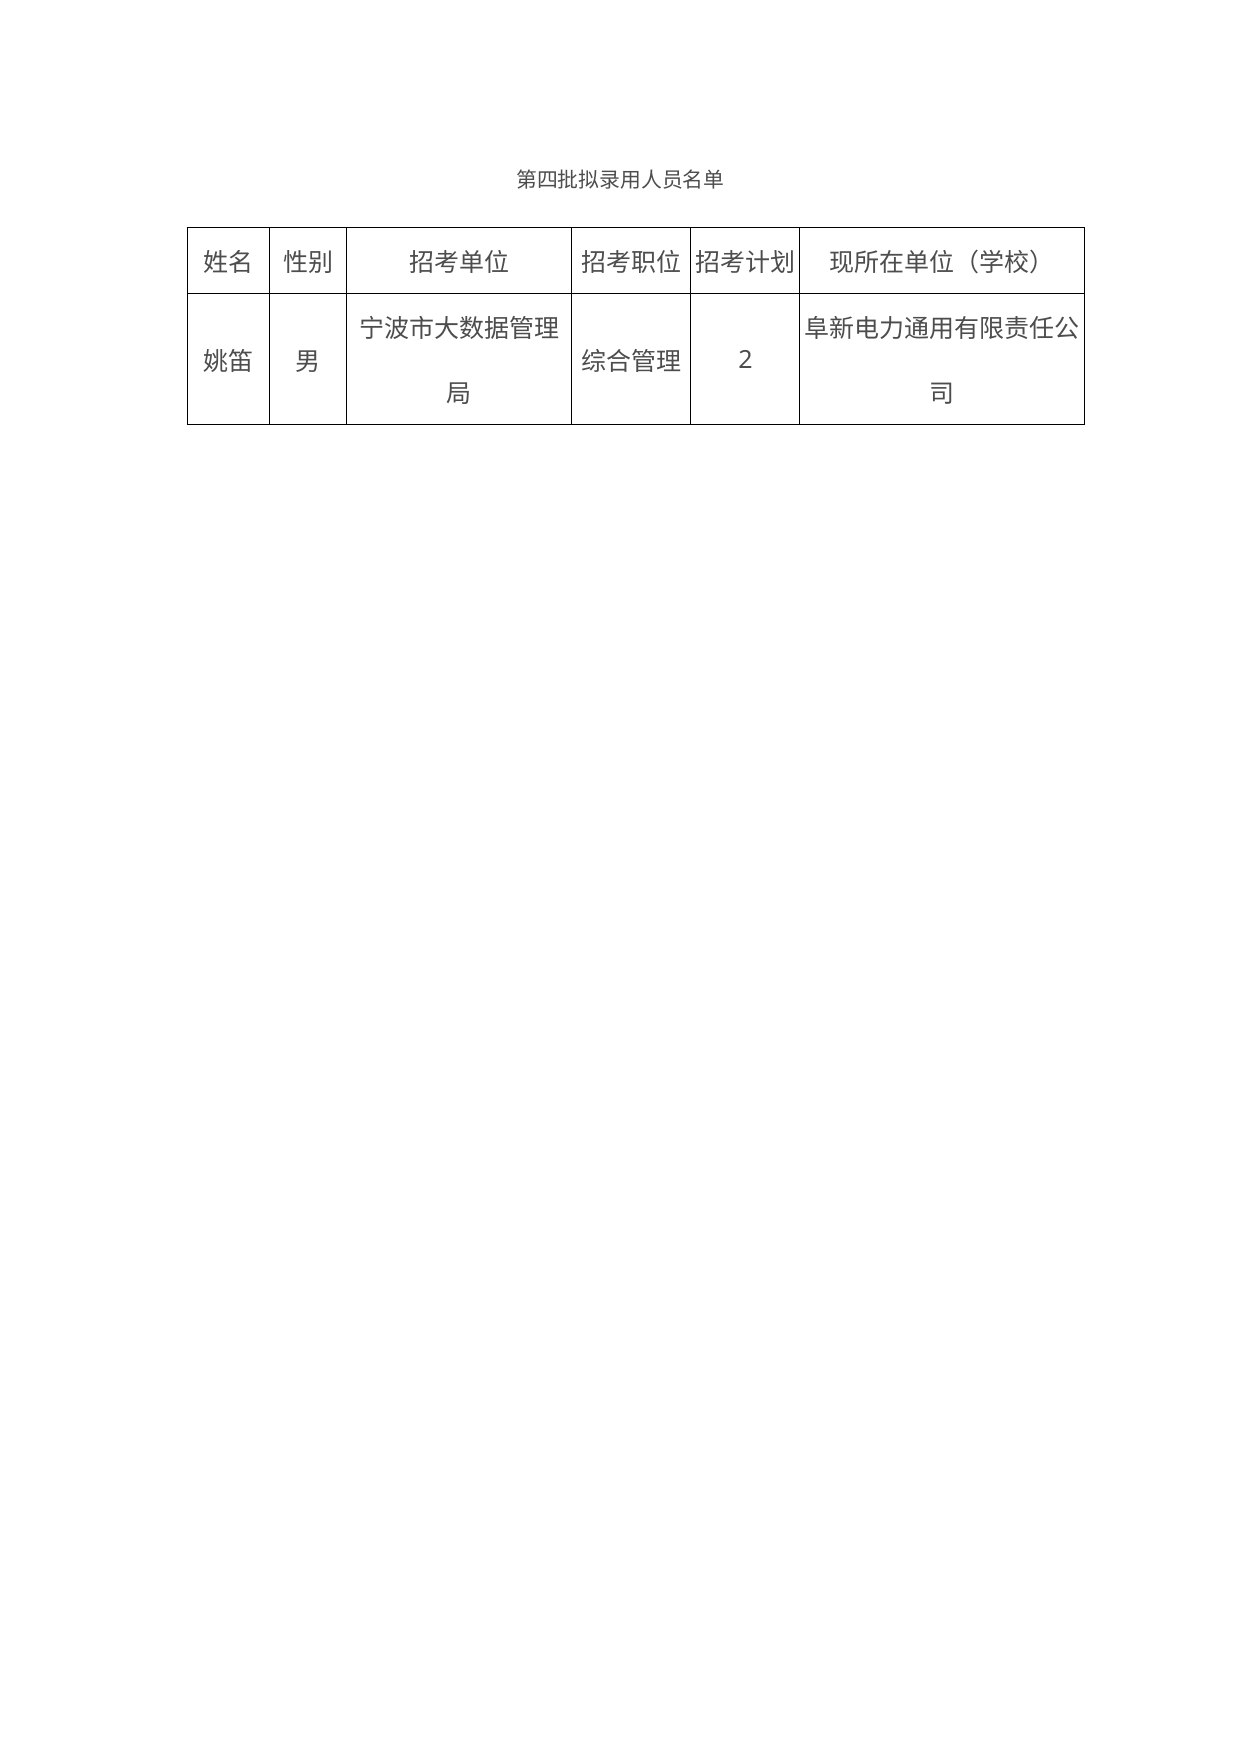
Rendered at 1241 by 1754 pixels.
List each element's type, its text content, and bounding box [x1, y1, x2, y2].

table_cell 姚笛 [188, 294, 269, 424]
table_cell 宁波市大数据管理局 [347, 294, 571, 424]
table_header 招考计划 [691, 228, 799, 293]
table_header 性别 [270, 228, 346, 293]
table_header 现所在单位（学校） [800, 228, 1084, 293]
table_header 姓名 [188, 228, 269, 293]
table_cell 阜新电力通用有限责任公司 [800, 294, 1084, 424]
table_header 招考单位 [347, 228, 571, 293]
table_cell 综合管理 [572, 294, 690, 424]
table_cell 男 [270, 294, 346, 424]
table_header 招考职位 [572, 228, 690, 293]
table_cell 2 [691, 294, 799, 424]
text 第四批拟录用人员名单 [187, 162, 1053, 194]
